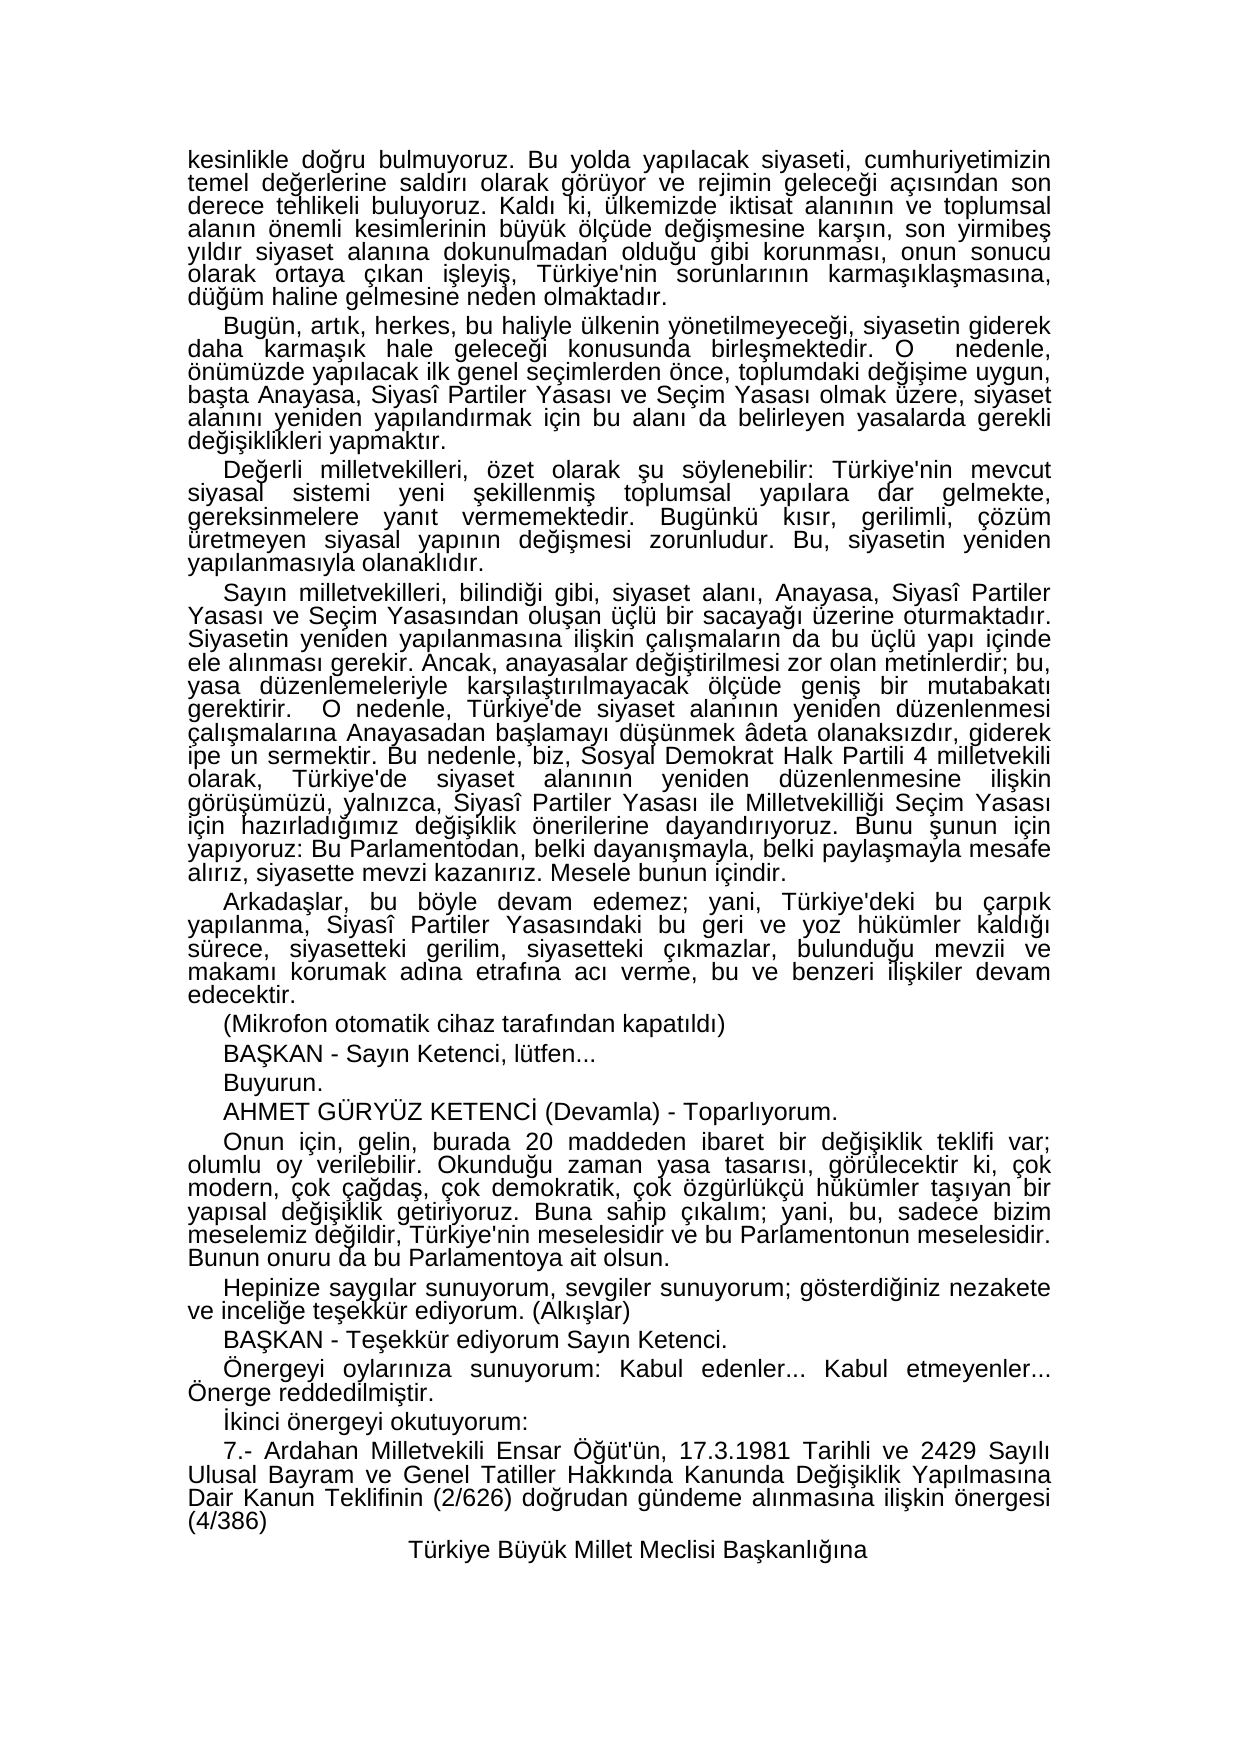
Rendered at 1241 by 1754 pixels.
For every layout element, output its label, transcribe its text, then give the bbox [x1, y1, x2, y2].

text Arkadaşlar, bu böyle devam edemez; yani, Türkiye'deki bu çarpık yapılanma, Siyasî Partiler Yasasındaki bu geri ve yoz hükümler kaldığı sürece, siyasetteki gerilim, siyasetteki çıkmazlar, bulunduğu mevzii ve makamı korumak adına etrafına acı verme, bu ve benzeri ilişkiler devam edecektir. [187, 892, 1053, 1008]
text Hepinize saygılar sunuyorum, sevgiler sunuyorum; gösterdiğiniz nezakete ve inceliğe teşekkür ediyorum. (Alkışlar) [187, 1277, 1053, 1324]
text İkinci önergeyi okutuyorum: [187, 1412, 1053, 1435]
text Sayın milletvekilleri, bilindiği gibi, siyaset alanı, Anayasa, Siyasî Partiler Yasası ve Seçim Yasasından oluşan üçlü bir sacayağı üzerine oturmaktadır. Siyasetin yeniden yapılanmasına ilişkin çalışmaların da bu üçlü yapı içinde ele alınması gerekir. Ancak, anayasalar değiştirilmesi zor olan metinlerdir; bu, yasa düzenlemeleriyle karşılaştırılmayacak ölçüde geniş bir mutabakatı gerektirir. O nedenle, Türkiye'de siyaset alanının yeniden düzenlenmesi çalışmalarına Anayasadan başlamayı düşünmek âdeta olanaksızdır, giderek ipe un sermektir. Bu nedenle, biz, Sosyal Demokrat Halk Partili 4 milletvekili olarak, Türkiye'de siyaset alanının yeniden düzenlenmesine ilişkin görüşümüzü, yalnızca, Siyasî Partiler Yasası ile Milletvekilliği Seçim Yasası için hazırladığımız değişiklik önerilerine dayandırıyoruz. Bunu şunun için yapıyoruz: Bu Parlamentodan, belki dayanışmayla, belki paylaşmayla mesafe alırız, siyasette mevzi kazanırız. Mesele bunun içindir. [187, 582, 1053, 886]
text 7.- Ardahan Milletvekili Ensar Öğüt'ün, 17.3.1981 Tarihli ve 2429 Sayılı Ulusal Bayram ve Genel Tatiller Hakkında Kanunda Değişiklik Yapılmasına Dair Kanun Teklifinin (2/626) doğrudan gündeme alınmasına ilişkin önergesi (4/386) [187, 1441, 1053, 1534]
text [187, 150, 1053, 310]
text Türkiye Büyük Millet Meclisi Başkanlığına [187, 1540, 1053, 1564]
text BAŞKAN - Sayın Ketenci, lütfen... [187, 1043, 1053, 1067]
text Buyurun. [187, 1073, 1053, 1096]
text Önergeyi oylarınıza sunuyorum: Kabul edenler... Kabul etmeyenler... Önerge reddedilmiştir. [187, 1359, 1053, 1406]
text Onun için, gelin, burada 20 maddeden ibaret bir değişiklik teklifi var; olumlu oy verilebilir. Okunduğu zaman yasa tasarısı, görülecektir ki, çok modern, çok çağdaş, çok demokratik, çok özgürlükçü hükümler taşıyan bir yapısal değişiklik getiriyoruz. Buna sahip çıkalım; yani, bu, sadece bizim meselemiz değildir, Türkiye'nin meselesidir ve bu Parlamentonun meselesidir. Bunun onuru da bu Parlamentoya ait olsun. [187, 1131, 1053, 1271]
text Bugün, artık, herkes, bu haliyle ülkenin yönetilmeyeceği, siyasetin giderek daha karmaşık hale geleceği konusunda birleşmektedir. O nedenle, önümüzde yapılacak ilk genel seçimlerden önce, toplumdaki değişime uygun, başta Anayasa, Siyasî Partiler Yasası ve Seçim Yasası olmak üzere, siyaset alanını yeniden yapılandırmak için bu alanı da belirleyen yasalarda gerekli değişiklikleri yapmaktır. [187, 316, 1053, 454]
text BAŞKAN - Teşekkür ediyorum Sayın Ketenci. [187, 1330, 1053, 1353]
text AHMET GÜRYÜZ KETENCİ (Devamla) - Toparlıyorum. [187, 1102, 550, 1125]
text (Mikrofon otomatik cihaz tarafından kapatıldı) [187, 1014, 1053, 1038]
text AHMET GÜRYÜZ KETENCİ (Devamla) - Toparlıyorum. [655, 1102, 1053, 1125]
text Değerli milletvekilleri, özet olarak şu söylenebilir: Türkiye'nin mevcut siyasal sistemi yeni şekillenmiş toplumsal yapılara dar gelmekte, gereksinmelere yanıt vermemektedir. Bugünkü kısır, gerilimli, çözüm üretmeyen siyasal yapının değişmesi zorunludur. Bu, siyasetin yeniden yapılanmasıyla olanaklıdır. [187, 460, 1053, 576]
